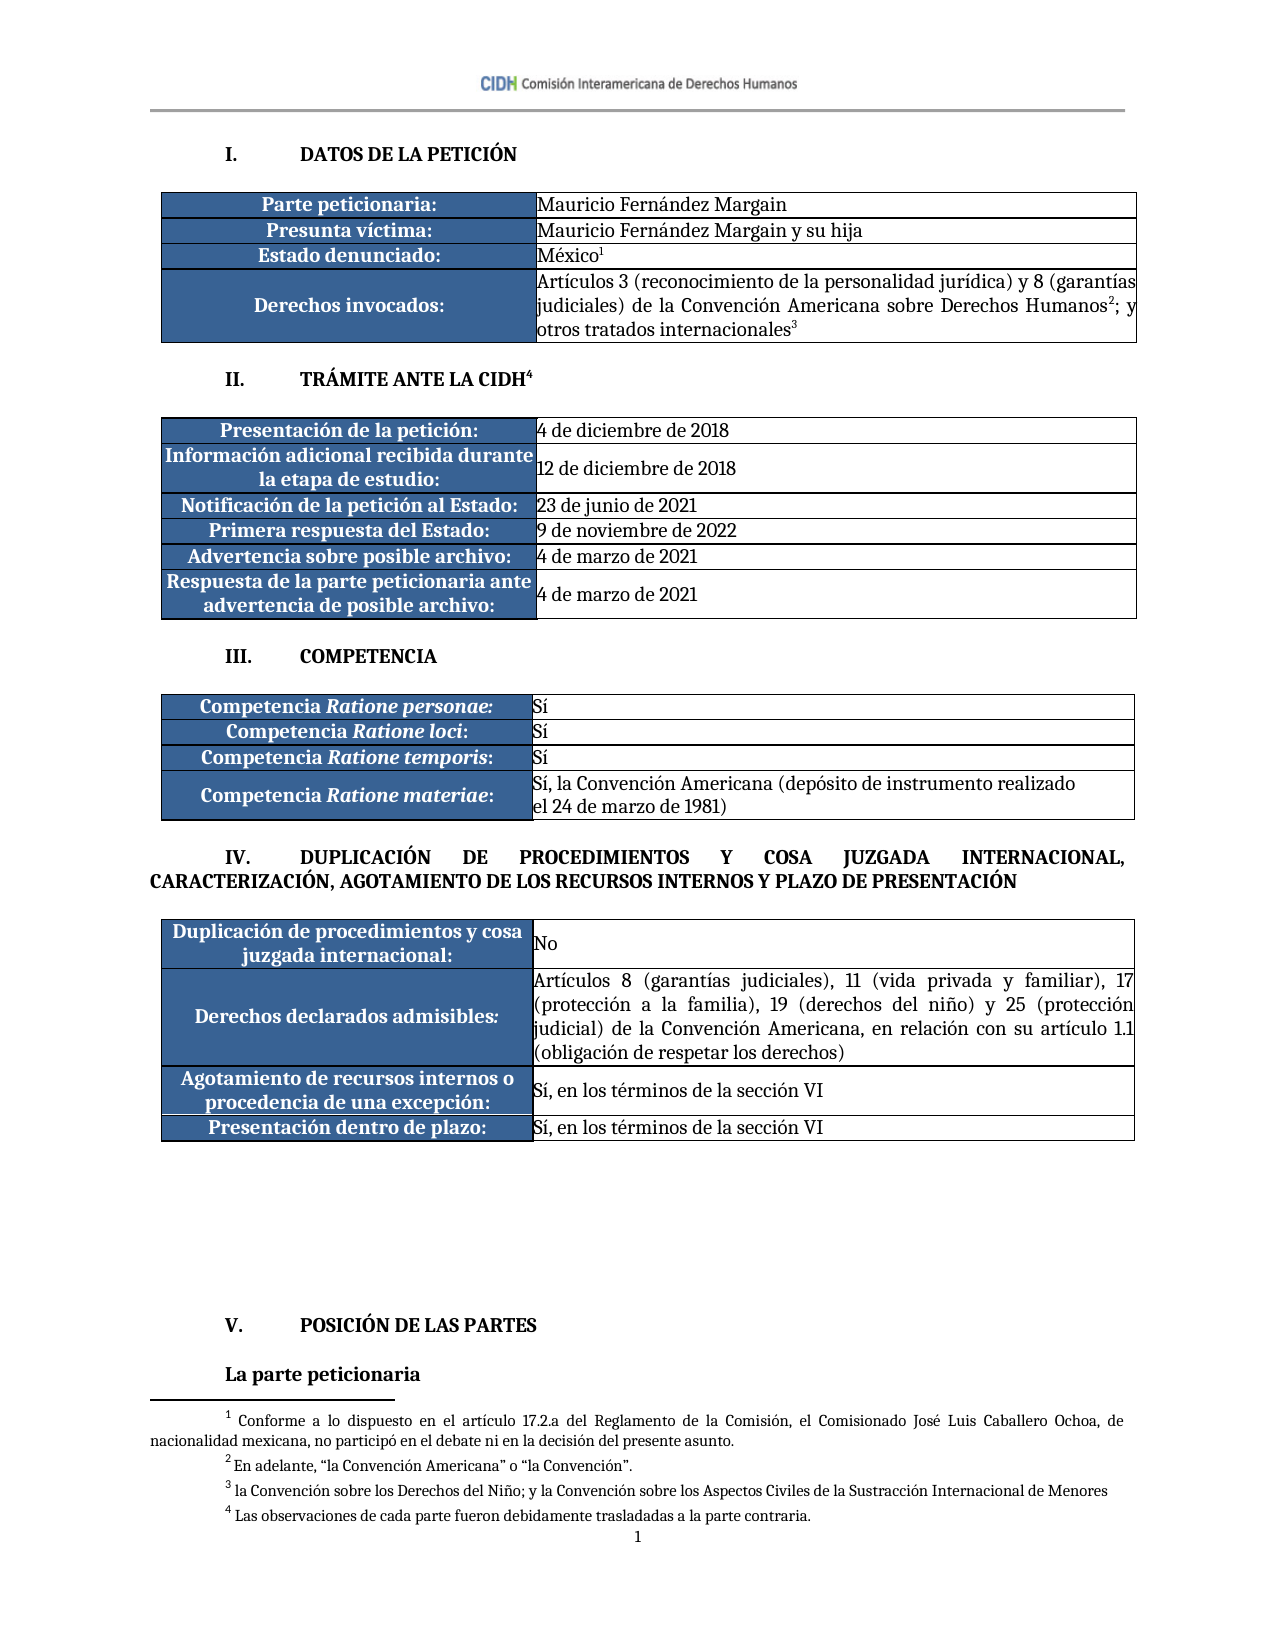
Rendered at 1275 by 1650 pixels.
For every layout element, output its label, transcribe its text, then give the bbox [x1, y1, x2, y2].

table_header Duplicación de procedimientos y cosa juzgada internacional: [162, 920, 532, 968]
table_cell Sí [533, 746, 1134, 770]
text V. POSICIÓN DE LAS PARTES [150, 1313, 1125, 1337]
table_cell Competencia Ratione temporis: [162, 746, 532, 770]
table_cell 23 de junio de 2021 [537, 494, 1136, 518]
table_header No [534, 920, 1134, 968]
table_cell Competencia Ratione materiae: [162, 771, 532, 819]
table_cell Sí [533, 720, 1134, 744]
table_cell Primera respuesta del Estado: [162, 519, 536, 543]
text III. COMPETENCIA [150, 645, 1125, 669]
table_cell Presentación dentro de plazo: [162, 1116, 532, 1140]
table_cell 9 de noviembre de 2022 [537, 519, 1136, 543]
table_cell Advertencia sobre posible archivo: [162, 545, 536, 569]
table_cell : [162, 219, 536, 243]
table_cell Notificación de la petición al Estado: [162, 494, 536, 518]
table_header Sí [533, 695, 1134, 719]
table_cell Derechos invocados: [162, 270, 536, 342]
table_cell Información adicional recibida durante la etapa de estudio: [162, 444, 536, 492]
table_header Presentación de la petición: [162, 419, 536, 443]
table_cell 12 de diciembre de 2018 [537, 444, 1136, 492]
table_header 4 de diciembre de 2018 [537, 418, 1136, 443]
picture [475, 75, 800, 93]
table_cell Sí, en los términos de la sección VI [534, 1067, 1134, 1114]
table_cell Sí, en los términos de la sección VI [534, 1116, 1134, 1140]
table_header Competencia Ratione personae: [162, 695, 532, 719]
table_cell Sí, la Convención Americana (depósito de instrumento realizado el 24 de marzo de 1981) [533, 771, 1134, 819]
table_cell Derechos declarados admisibles: [162, 969, 532, 1065]
text II. TRÁMITE ANTE LA CIDH [150, 368, 1125, 392]
table_cell Artículos 8 (garantías judiciales), 11 (vida privada y familiar), 17 (protección a la familia), 19 (derechos del niño) y 25 (protección judicial) de la Convención Americana, en relación con su artículo 1.1 (obligación de respetar los derechos) [534, 969, 1134, 1065]
table_cell 4 de marzo de 2021 [537, 570, 1136, 618]
table_cell México [537, 244, 1136, 268]
table_cell Artículos 3 (reconocimiento de la personalidad jurídica) y 8 (garantías judiciales) de la Convención Americana sobre Derechos Humanos; y otros tratados internacionales [537, 270, 1136, 342]
table_cell 4 de marzo de 2021 [537, 545, 1136, 569]
table_cell Mauricio Fernández Margain y su hija [537, 219, 1136, 243]
text La parte peticionaria [150, 1362, 1125, 1386]
table_cell Respuesta de la parte peticionaria ante advertencia de posible archivo: [162, 570, 536, 618]
table_cell Competencia Ratione loci: [162, 720, 532, 744]
table_header Parte peticionaria: [162, 193, 536, 217]
text I. DATOS DE LA PETICIÓN [150, 143, 1125, 167]
table_cell Estado denunciado: [162, 244, 536, 268]
table_header Mauricio Fernández Margain [537, 193, 1136, 217]
text IV. DUPLICACIÓN DE PROCEDIMIENTOS Y COSA JUZGADA INTERNACIONAL, CARACTERIZACIÓN, AGOTAMIENTO DE LOS RECURSOS INTERNOS Y PLAZO DE PRESENTACIÓN [150, 846, 1125, 894]
table_cell Agotamiento de recursos internos o procedencia de una excepción: [162, 1067, 532, 1114]
